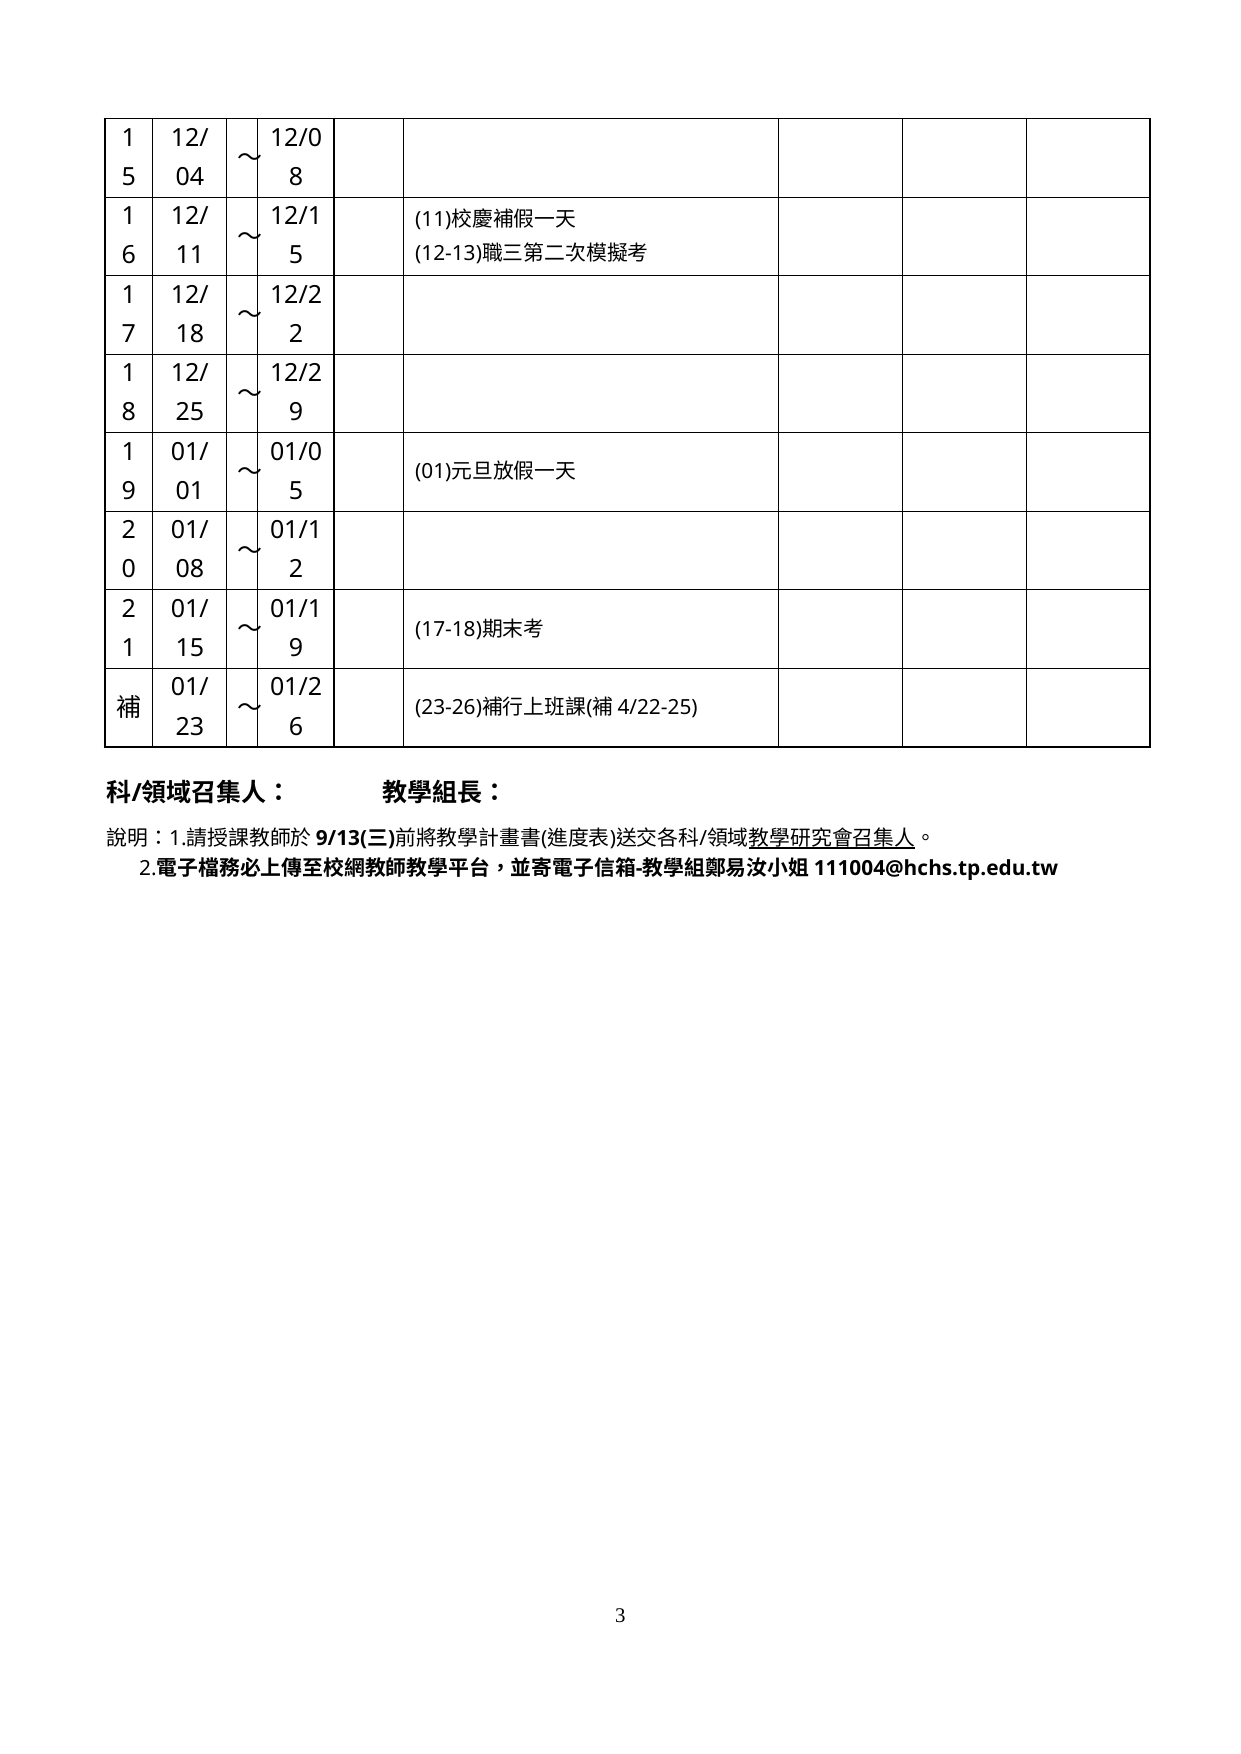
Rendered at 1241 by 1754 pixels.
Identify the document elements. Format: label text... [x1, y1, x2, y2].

table_cell 01/01 [153, 433, 226, 511]
table_cell [335, 590, 403, 668]
table_cell [779, 119, 902, 197]
table_cell [903, 198, 1026, 275]
table_cell [335, 276, 403, 354]
text 科/領域召集人： 教學組長： [106, 772, 1134, 809]
table_cell 21 [106, 590, 152, 668]
table_cell 補 [106, 669, 152, 746]
table_cell 〜 [227, 669, 257, 746]
table_cell [903, 119, 1026, 197]
table_cell 19 [106, 433, 152, 511]
table_cell [779, 198, 902, 275]
table_cell 12/08 [258, 119, 333, 197]
table_cell [335, 355, 403, 432]
table_cell ～ [227, 433, 257, 511]
table_cell 01/15 [153, 590, 226, 668]
table_cell 〜 [227, 512, 257, 589]
table_cell 01/05 [258, 433, 333, 511]
table_cell 〜 [227, 355, 257, 432]
table_cell 01/12 [258, 512, 333, 589]
table_cell 12/11 [153, 198, 226, 275]
table_cell [903, 355, 1026, 432]
table_cell [1027, 512, 1149, 589]
table_cell [779, 590, 902, 668]
table_cell [1027, 198, 1149, 275]
table_cell 12/15 [258, 198, 333, 275]
table_cell 〜 [227, 590, 257, 668]
table_cell 12/18 [153, 276, 226, 354]
table_cell [1027, 669, 1149, 746]
table_cell [1027, 119, 1149, 197]
table_cell 16 [106, 198, 152, 275]
table_cell (11)校慶補假一天 (12-13)職三第二次模擬考 [404, 198, 778, 275]
table_cell (01)元旦放假一天 [404, 433, 778, 511]
table_cell 〜 [227, 276, 257, 354]
table_cell [779, 355, 902, 432]
text 說明：1.請授課教師於9/13(三)前將教學計畫書(進度表)送交各科/領域教學研究會召集人。 [106, 821, 1134, 852]
text 2.電子檔務必上傳至校網教師教學平台，並寄電子信箱-教學組鄭易汝小姐 111004@hchs.tp.edu.tw [106, 852, 1134, 882]
table_cell [335, 512, 403, 589]
table_cell [404, 355, 778, 432]
table_cell [1027, 355, 1149, 432]
table_cell [903, 276, 1026, 354]
table_cell (17-18)期末考 [404, 590, 778, 668]
table_cell [404, 276, 778, 354]
table_cell 18 [106, 355, 152, 432]
table_cell [404, 119, 778, 197]
table_cell [903, 433, 1026, 511]
table_cell 〜 [227, 198, 257, 275]
table_cell 01/08 [153, 512, 226, 589]
table_cell [779, 433, 902, 511]
table_cell (23-26)補行上班課(補4/22-25) [404, 669, 778, 746]
table_cell [335, 669, 403, 746]
table_cell [1027, 433, 1149, 511]
table_cell [779, 512, 902, 589]
table_cell [335, 433, 403, 511]
table_cell 12/29 [258, 355, 333, 432]
table_cell 01/26 [258, 669, 333, 746]
table_cell [903, 669, 1026, 746]
table_cell [903, 512, 1026, 589]
table_cell [779, 669, 902, 746]
table_cell [779, 276, 902, 354]
table_cell 12/22 [258, 276, 333, 354]
table_cell 01/23 [153, 669, 226, 746]
table_cell 〜 [227, 119, 257, 197]
table_cell 20 [106, 512, 152, 589]
table_cell [1027, 590, 1149, 668]
table_cell 17 [106, 276, 152, 354]
table_cell 15 [106, 119, 152, 197]
table_cell 12/25 [153, 355, 226, 432]
table_cell [335, 119, 403, 197]
table_cell [903, 590, 1026, 668]
table_cell [335, 198, 403, 275]
table_cell 12/04 [153, 119, 226, 197]
table_cell 01/19 [258, 590, 333, 668]
table_cell [404, 512, 778, 589]
table_cell [1027, 276, 1149, 354]
